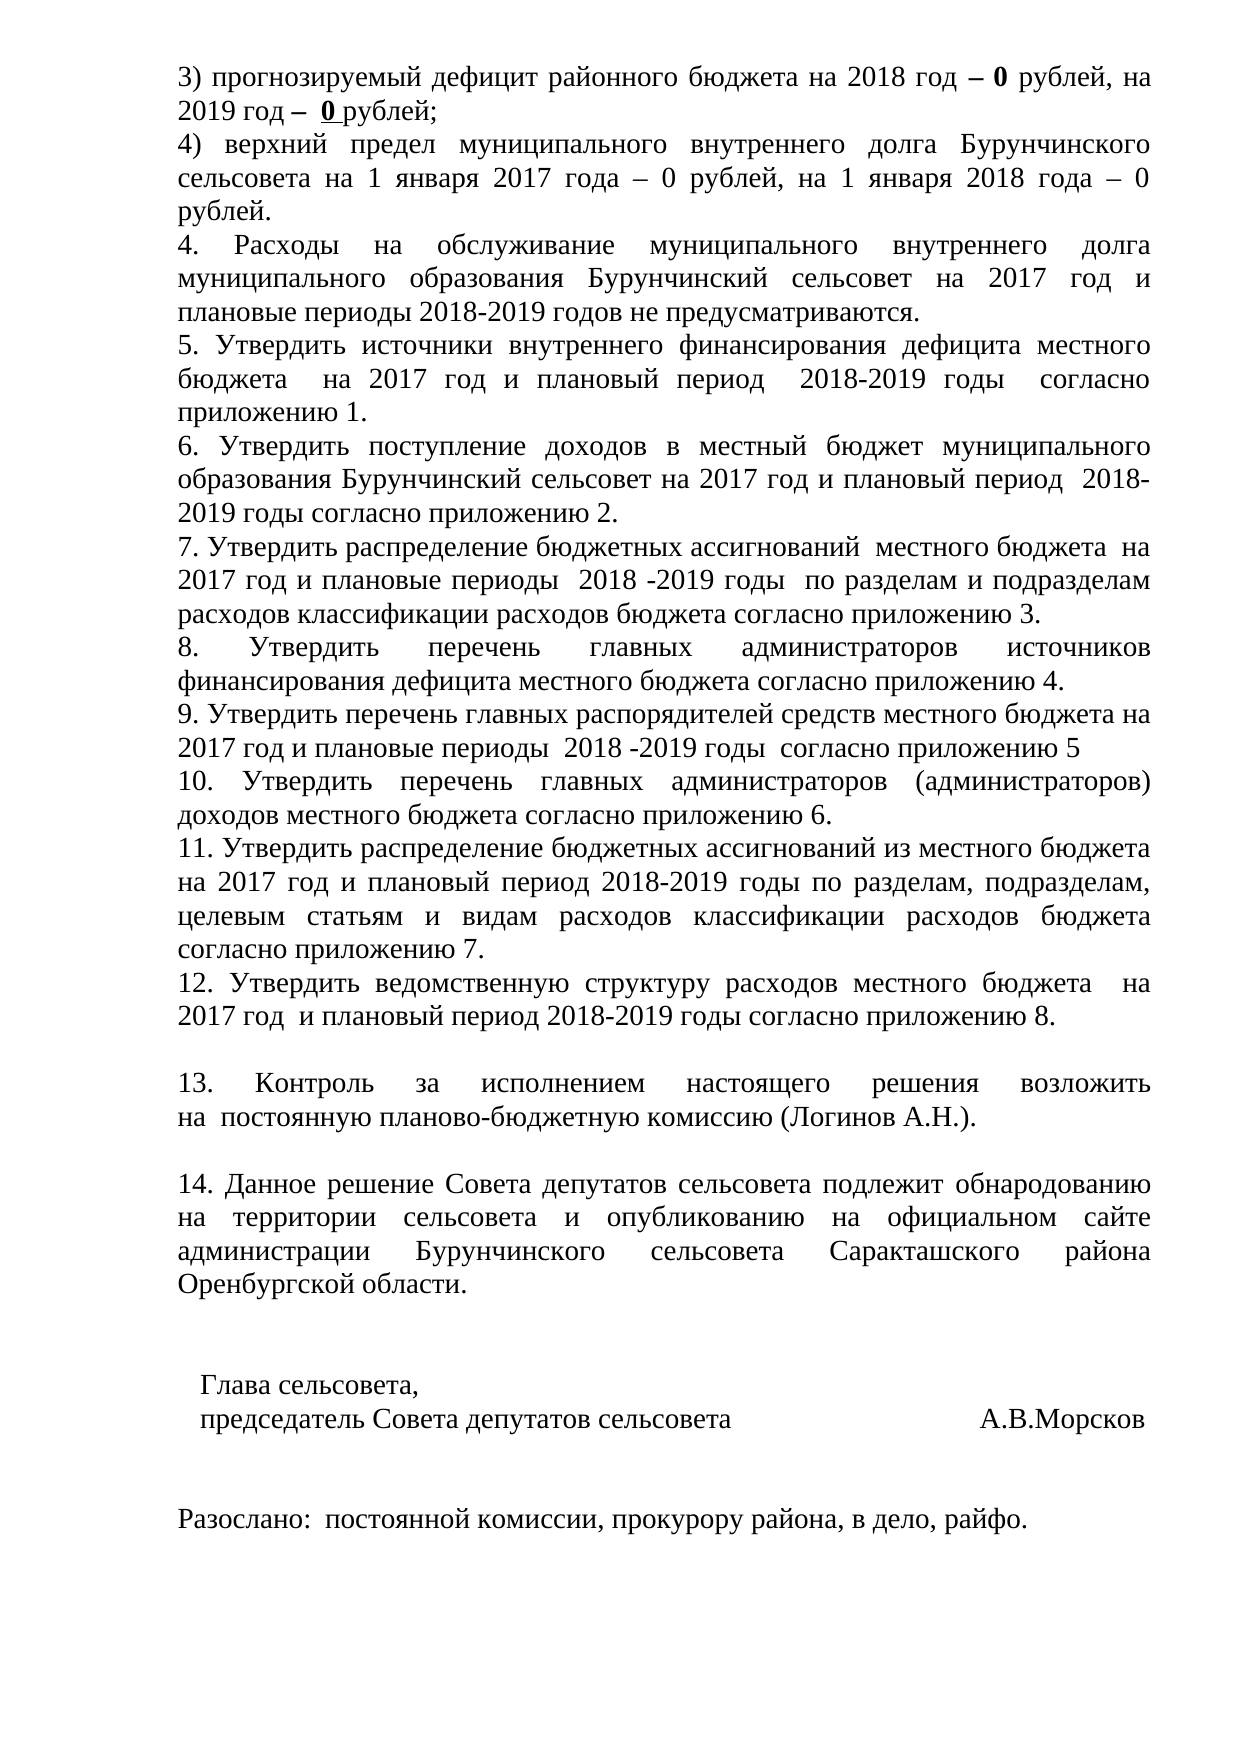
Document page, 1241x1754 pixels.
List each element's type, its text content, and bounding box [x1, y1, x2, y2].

text 4. Расходы на обслуживание муниципального внутреннего долга муниципального образования Бурунчинский сельсовет на 2017 год и плановые периоды 2018-2019 годов не предусматриваются. [177, 227, 1152, 327]
text 10. Утвердить перечень главных администраторов (администраторов) доходов местного бюджета согласно приложению 6. [177, 763, 1152, 831]
text 6. Утвердить поступление доходов в местный бюджет муниципального образования Бурунчинский сельсовет на 2017 год и плановый период 2018-2019 годы согласно приложению 2. [177, 428, 1152, 529]
text 4) верхний предел муниципального внутреннего долга Бурунчинского сельсовета на 1 января 2017 года – 0 рублей, на 1 января 2018 года – 0 рублей. [177, 126, 1152, 227]
text 5. Утвердить источники внутреннего финансирования дефицита местного бюджета на 2017 год и плановый период 2018-2019 годы согласно приложению 1. [177, 327, 1152, 428]
text 7. Утвердить распределение бюджетных ассигнований местного бюджета на 2017 год и плановые периоды 2018 -2019 годы по разделам и подразделам расходов классификации расходов бюджета согласно приложению 3. [177, 529, 1152, 629]
text 9. Утвердить перечень главных распорядителей средств местного бюджета на 2017 год и плановые периоды 2018 -2019 годы согласно приложению 5 [177, 696, 1152, 763]
text 12. Утвердить ведомственную структуру расходов местного бюджета на 2017 год и плановый период 2018-2019 годы согласно приложению 8. [177, 965, 1152, 1032]
text 8. Утвердить перечень главных администраторов источников финансирования дефицита местного бюджета согласно приложению 4. [177, 629, 1152, 696]
text 3) прогнозируемый дефицит районного бюджета на 2018 год – 0 рублей, на 2019 год – 0 рублей; [177, 59, 1152, 126]
table_header Глава сельсовета, председатель Совета депутатов сельсовета А.В.Морсков [189, 1367, 1205, 1468]
text 14. Данное решение Совета депутатов сельсовета подлежит обнародованию на территории сельсовета и опубликованию на официальном сайте администрации Бурунчинского сельсовета Саракташского района Оренбургской области. [177, 1166, 1152, 1300]
text 13. Контроль за исполнением настоящего решения возложить на постоянную планово-бюджетную комиссию (Логинов А.Н.). [177, 1065, 1152, 1132]
text 11. Утвердить распределение бюджетных ассигнований из местного бюджета на 2017 год и плановый период 2018-2019 годы по разделам, подразделам, целевым статьям и видам расходов классификации расходов бюджета согласно приложению 7. [177, 831, 1152, 965]
text Разослано: постоянной комиссии, прокурору района, в дело, райфо. [177, 1501, 1152, 1535]
